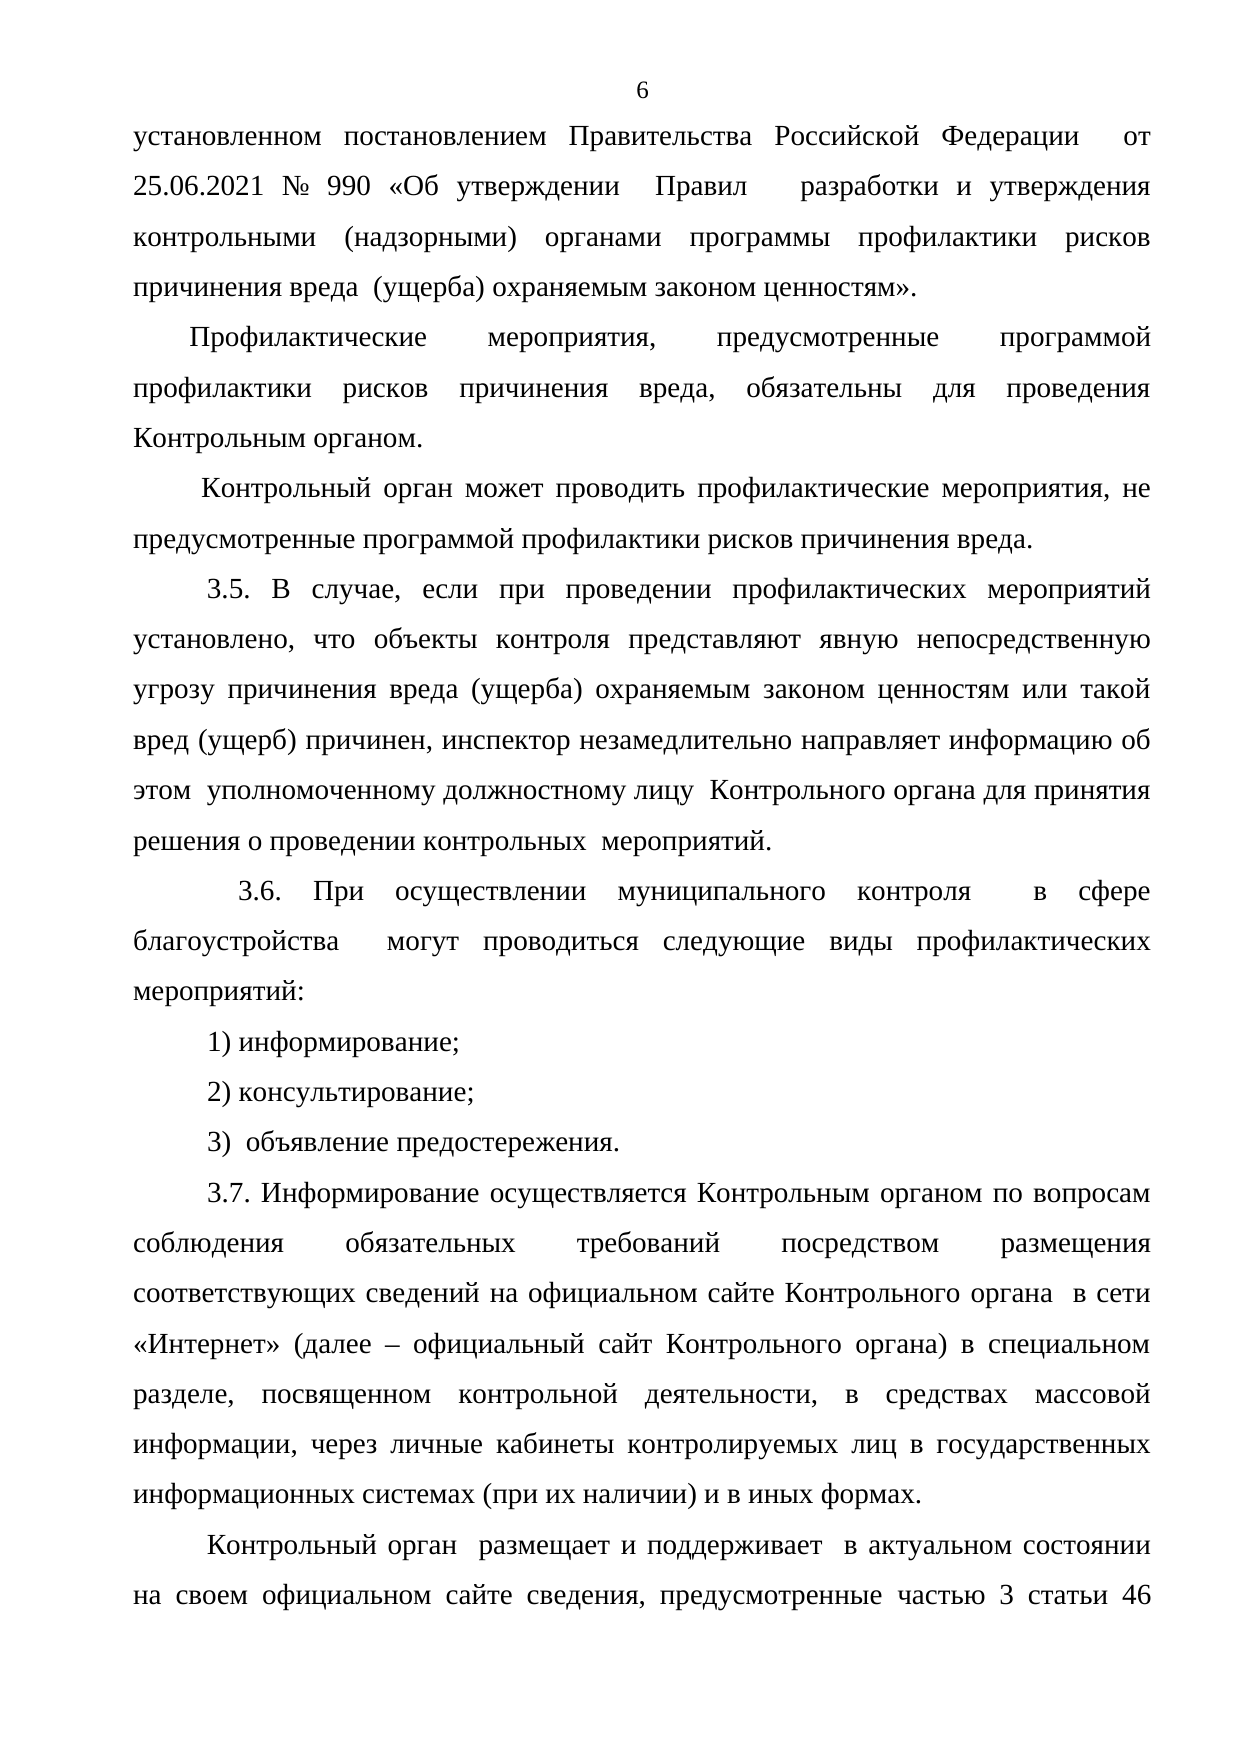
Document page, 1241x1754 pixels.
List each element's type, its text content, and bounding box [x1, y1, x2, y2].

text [133, 118, 1152, 303]
text Контрольный орган может проводить профилактические мероприятия, не предусмотренные программой профилактики рисков причинения вреда. [133, 470, 1152, 554]
text Профилактические мероприятия, предусмотренные программой профилактики рисков причинения вреда, обязательны для проведения Контрольным органом. [133, 319, 1152, 454]
text 3.7. Информирование осуществляется Контрольным органом по вопросам соблюдения обязательных требований посредством размещения соответствующих сведений на официальном сайте Контрольного органа в сети «Интернет» (далее – официальный сайт Контрольного органа) в специальном разделе, посвященном контрольной деятельности, в средствах массовой информации, через личные кабинеты контролируемых лиц в государственных информационных системах (при их наличии) и в иных формах. [133, 1175, 1152, 1510]
text 1) информирование; [133, 1024, 1152, 1057]
text 3.5. В случае, если при проведении профилактических мероприятий установлено, что объекты контроля представляют явную непосредственную угрозу причинения вреда (ущерба) охраняемым законом ценностям или такой вред (ущерб) причинен, инспектор незамедлительно направляет информацию об этом уполномоченному должностному лицу Контрольного органа для принятия решения о проведении контрольных мероприятий. [133, 571, 1152, 856]
text 3) объявление предостережения. [133, 1124, 1152, 1158]
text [133, 1527, 1152, 1611]
text 3.6. При осуществлении муниципального контроля в сфере благоустройства могут проводиться следующие виды профилактических мероприятий: [133, 873, 1152, 1007]
text 2) консультирование; [133, 1074, 1152, 1108]
